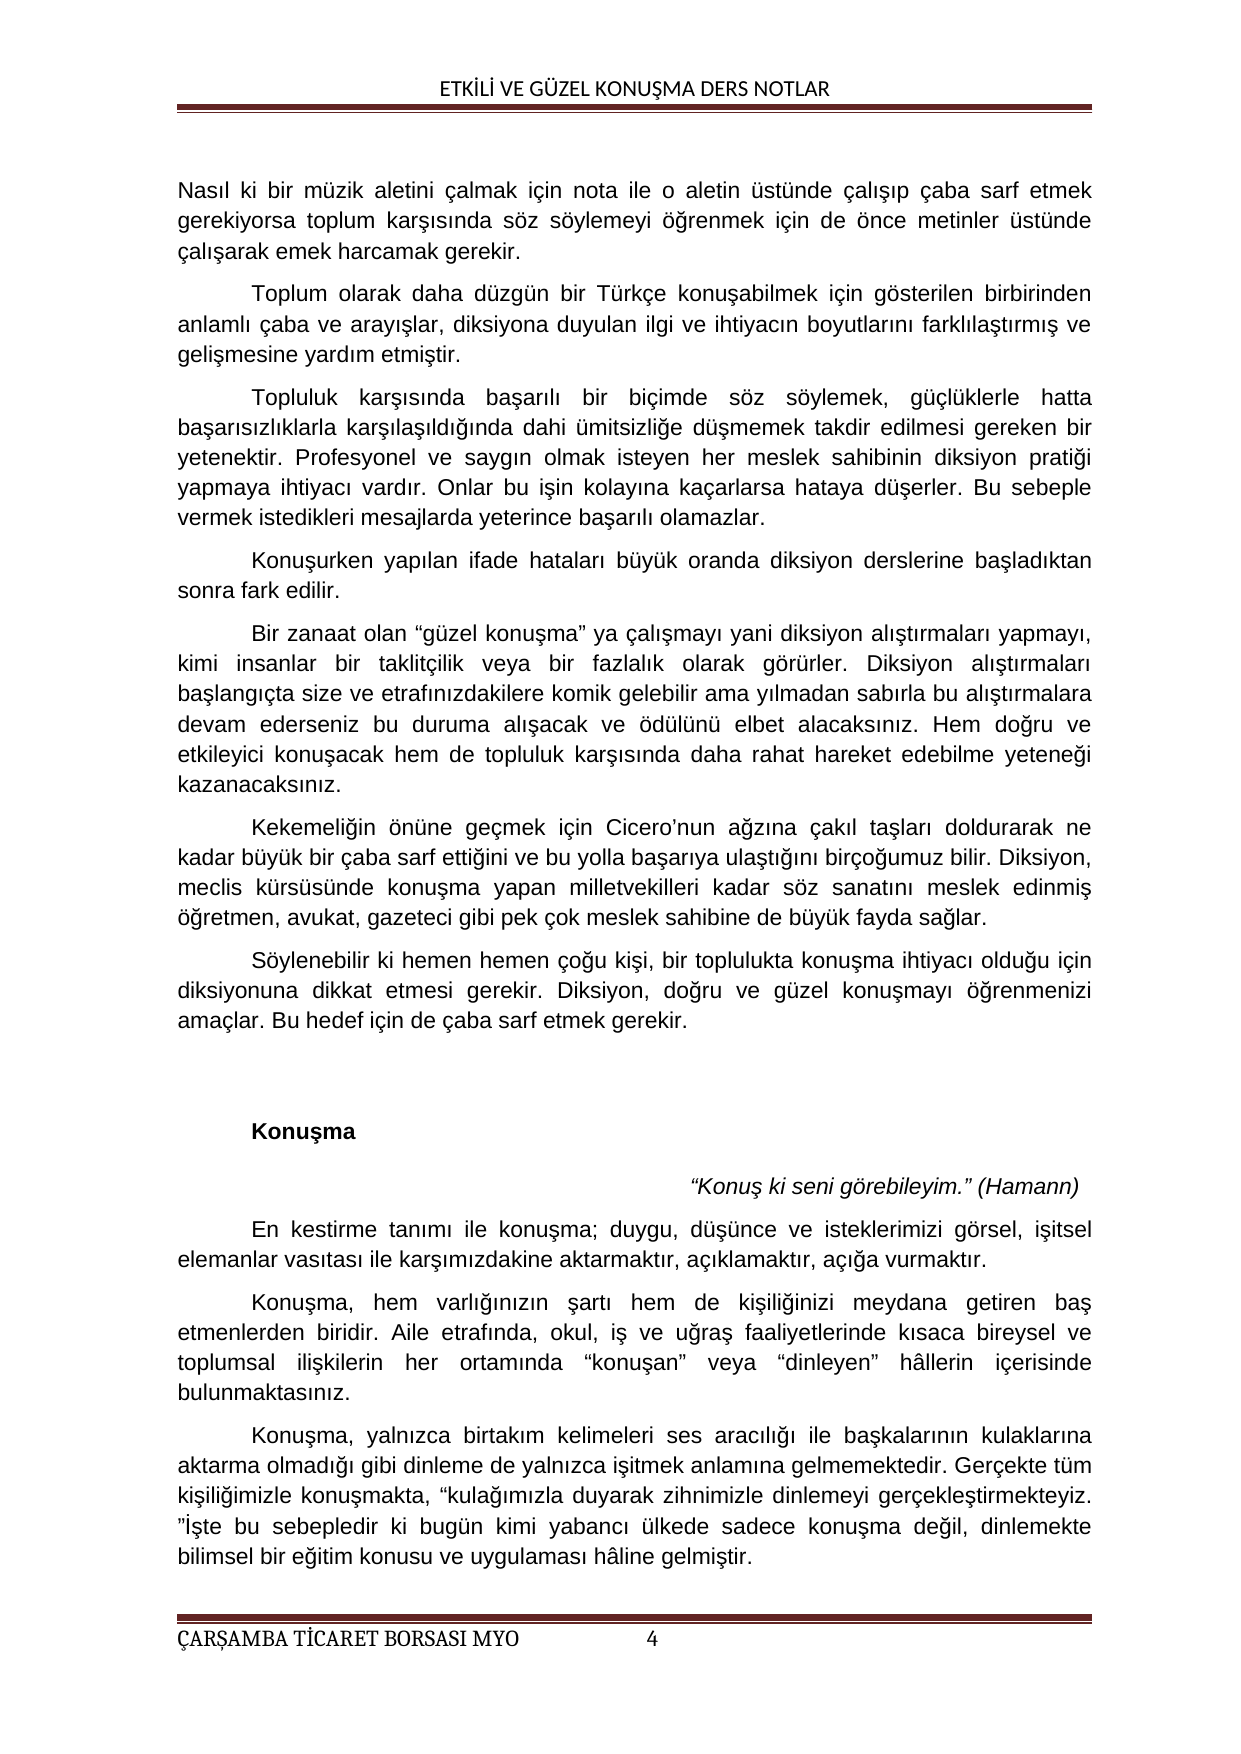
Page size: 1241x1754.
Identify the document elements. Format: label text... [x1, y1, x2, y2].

text Konuşma, yalnızca birtakım kelimeleri ses aracılığı ile başkalarının kulaklarına aktarma olmadığı gibi dinleme de yalnızca işitmek anlamına gelmemektedir. Gerçekte tüm kişiliğimizle konuşmakta, “kulağımızla duyarak zihnimizle dinlemeyi gerçekleştirmekteyiz. ”İşte bu sebepledir ki bugün kimi yabancı ülkede sadece konuşma değil, dinlemekte bilimsel bir eğitim konusu ve uygulaması hâline gelmiştir. [177, 1422, 1092, 1569]
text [177, 177, 1092, 264]
text Konuşma [177, 1118, 1092, 1144]
text Bir zanaat olan “güzel konuşma” ya çalışmayı yani diksiyon alıştırmaları yapmayı, kimi insanlar bir taklitçilik veya bir fazlalık olarak görürler. Diksiyon alıştırmaları başlangıçta size ve etrafınızdakilere komik gelebilir ama yılmadan sabırla bu alıştırmalara devam ederseniz bu duruma alışacak ve ödülünü elbet alacaksınız. Hem doğru ve etkileyici konuşacak hem de topluluk karşısında daha rahat hareket edebilme yeteneği kazanacaksınız. [177, 620, 1092, 797]
text Toplum olarak daha düzgün bir Türkçe konuşabilmek için gösterilen birbirinden anlamlı çaba ve arayışlar, diksiyona duyulan ilgi ve ihtiyacın boyutlarını farklılaştırmış ve gelişmesine yardım etmiştir. [177, 280, 1092, 367]
text “Konuş ki seni görebileyim.” (Hamann) [177, 1173, 1092, 1199]
text Konuşma, hem varlığınızın şartı hem de kişiliğinizi meydana getiren baş etmenlerden biridir. Aile etrafında, okul, iş ve uğraş faaliyetlerinde kısaca bireysel ve toplumsal ilişkilerin her ortamında “konuşan” veya “dinleyen” hâllerin içerisinde bulunmaktasınız. [177, 1289, 1092, 1406]
text Konuşurken yapılan ifade hataları büyük oranda diksiyon derslerine başladıktan sonra fark edilir. [177, 547, 1092, 603]
text En kestirme tanımı ile konuşma; duygu, düşünce ve isteklerimizi görsel, işitsel elemanlar vasıtası ile karşımızdakine aktarmaktır, açıklamaktır, açığa vurmaktır. [177, 1216, 1092, 1272]
text Kekemeliğin önüne geçmek için Cicero’nun ağzına çakıl taşları doldurarak ne kadar büyük bir çaba sarf ettiğini ve bu yolla başarıya ulaştığını birçoğumuz bilir. Diksiyon, meclis kürsüsünde konuşma yapan milletvekilleri kadar söz sanatını meslek edinmiş öğretmen, avukat, gazeteci gibi pek çok meslek sahibine de büyük fayda sağlar. [177, 814, 1092, 931]
text Topluluk karşısında başarılı bir biçimde söz söylemek, güçlüklerle hatta başarısızlıklarla karşılaşıldığında dahi ümitsizliğe düşmemek takdir edilmesi gereken bir yetenektir. Profesyonel ve saygın olmak isteyen her meslek sahibinin diksiyon pratiği yapmaya ihtiyacı vardır. Onlar bu işin kolayına kaçarlarsa hataya düşerler. Bu sebeple vermek istedikleri mesajlarda yeterince başarılı olamazlar. [177, 383, 1092, 531]
text Söylenebilir ki hemen hemen çoğu kişi, bir toplulukta konuşma ihtiyacı olduğu için diksiyonuna dikkat etmesi gerekir. Diksiyon, doğru ve güzel konuşmayı öğrenmenizi amaçlar. Bu hedef için de çaba sarf etmek gerekir. [177, 947, 1092, 1034]
